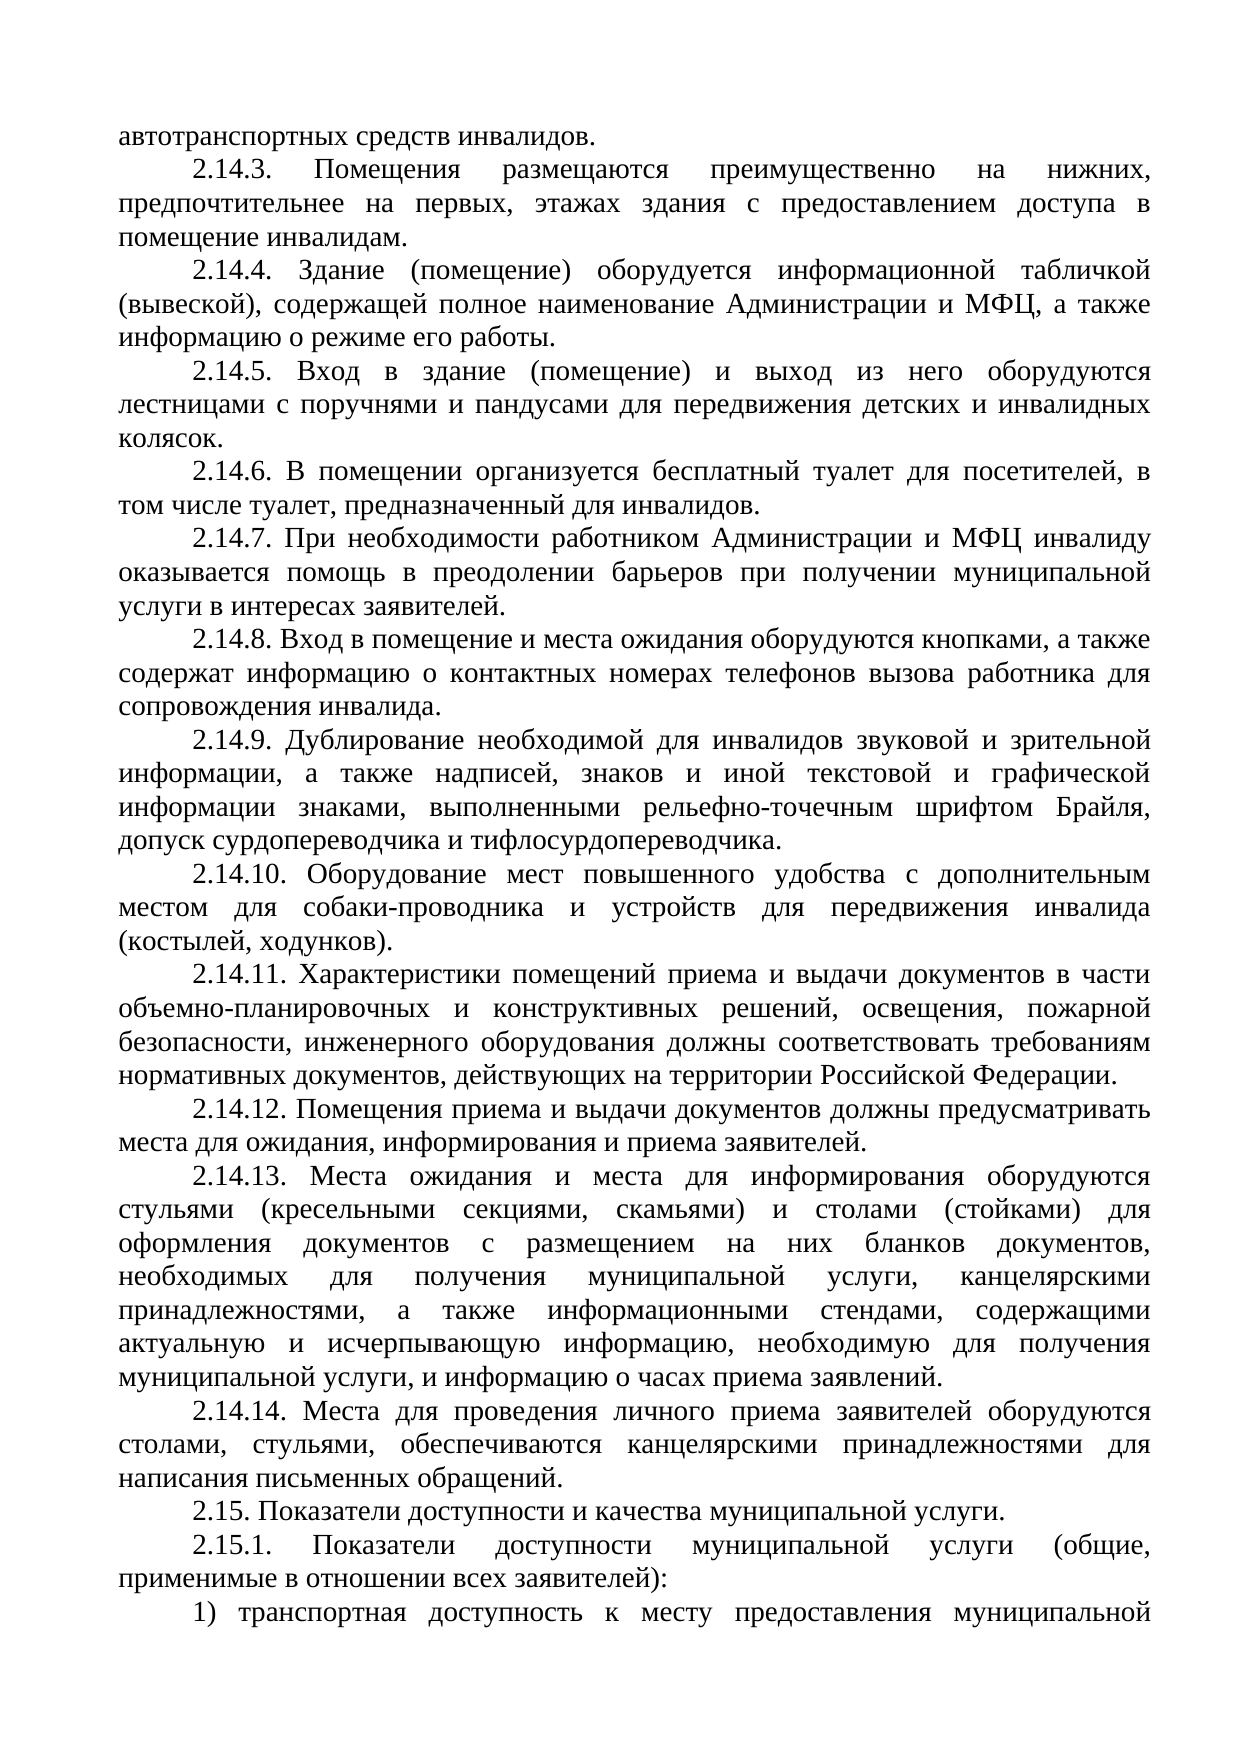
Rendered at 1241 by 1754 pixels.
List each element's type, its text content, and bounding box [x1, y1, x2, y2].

text 2.14.5. Вход в здание (помещение) и выход из него оборудуются лестницами с поручнями и пандусами для передвижения детских и инвалидных колясок. [118, 353, 1152, 453]
text 2.14.13. Места ожидания и места для информирования оборудуются стульями (кресельными секциями, скамьями) и столами (стойками) для оформления документов с размещением на них бланков документов, необходимых для получения муниципальной услуги, канцелярскими принадлежностями, а также информационными стендами, содержащими актуальную и исчерпывающую информацию, необходимую для получения муниципальной услуги, и информацию о часах приема заявлений. [118, 1158, 1152, 1393]
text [118, 118, 1152, 152]
text 2.14.3. Помещения размещаются преимущественно на нижних, предпочтительнее на первых, этажах здания с предоставлением доступа в помещение инвалидам. [118, 152, 1152, 252]
text 2.14.7. При необходимости работником Администрации и МФЦ инвалиду оказывается помощь в преодолении барьеров при получении муниципальной услуги в интересах заявителей. [118, 521, 1152, 621]
text 2.15. Показатели доступности и качества муниципальной услуги. [118, 1493, 1152, 1527]
text 2.14.14. Места для проведения личного приема заявителей оборудуются столами, стульями, обеспечиваются канцелярскими принадлежностями для написания письменных обращений. [118, 1393, 1152, 1493]
text 2.14.4. Здание (помещение) оборудуется информационной табличкой (вывеской), содержащей полное наименование Администрации и МФЦ, а также информацию о режиме его работы. [118, 252, 1152, 353]
text 2.14.8. Вход в помещение и места ожидания оборудуются кнопками, а также содержат информацию о контактных номерах телефонов вызова работника для сопровождения инвалида. [118, 621, 1152, 722]
text 2.15.1. Показатели доступности муниципальной услуги (общие, применимые в отношении всех заявителей): [118, 1527, 1152, 1594]
text 2.14.11. Характеристики помещений приема и выдачи документов в части объемно-планировочных и конструктивных решений, освещения, пожарной безопасности, инженерного оборудования должны соответствовать требованиям нормативных документов, действующих на территории Российской Федерации. [118, 957, 1152, 1091]
text 2.14.12. Помещения приема и выдачи документов должны предусматривать места для ожидания, информирования и приема заявителей. [118, 1091, 1152, 1158]
text 2.14.9. Дублирование необходимой для инвалидов звуковой и зрительной информации, а также надписей, знаков и иной текстовой и графической информации знаками, выполненными рельефно-точечным шрифтом Брайля, допуск сурдопереводчика и тифлосурдопереводчика. [118, 722, 1152, 856]
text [118, 1594, 1152, 1627]
text 2.14.6. В помещении организуется бесплатный туалет для посетителей, в том числе туалет, предназначенный для инвалидов. [118, 453, 1152, 521]
text 2.14.10. Оборудование мест повышенного удобства с дополнительным местом для собаки-проводника и устройств для передвижения инвалида (костылей, ходунков). [118, 856, 1152, 957]
